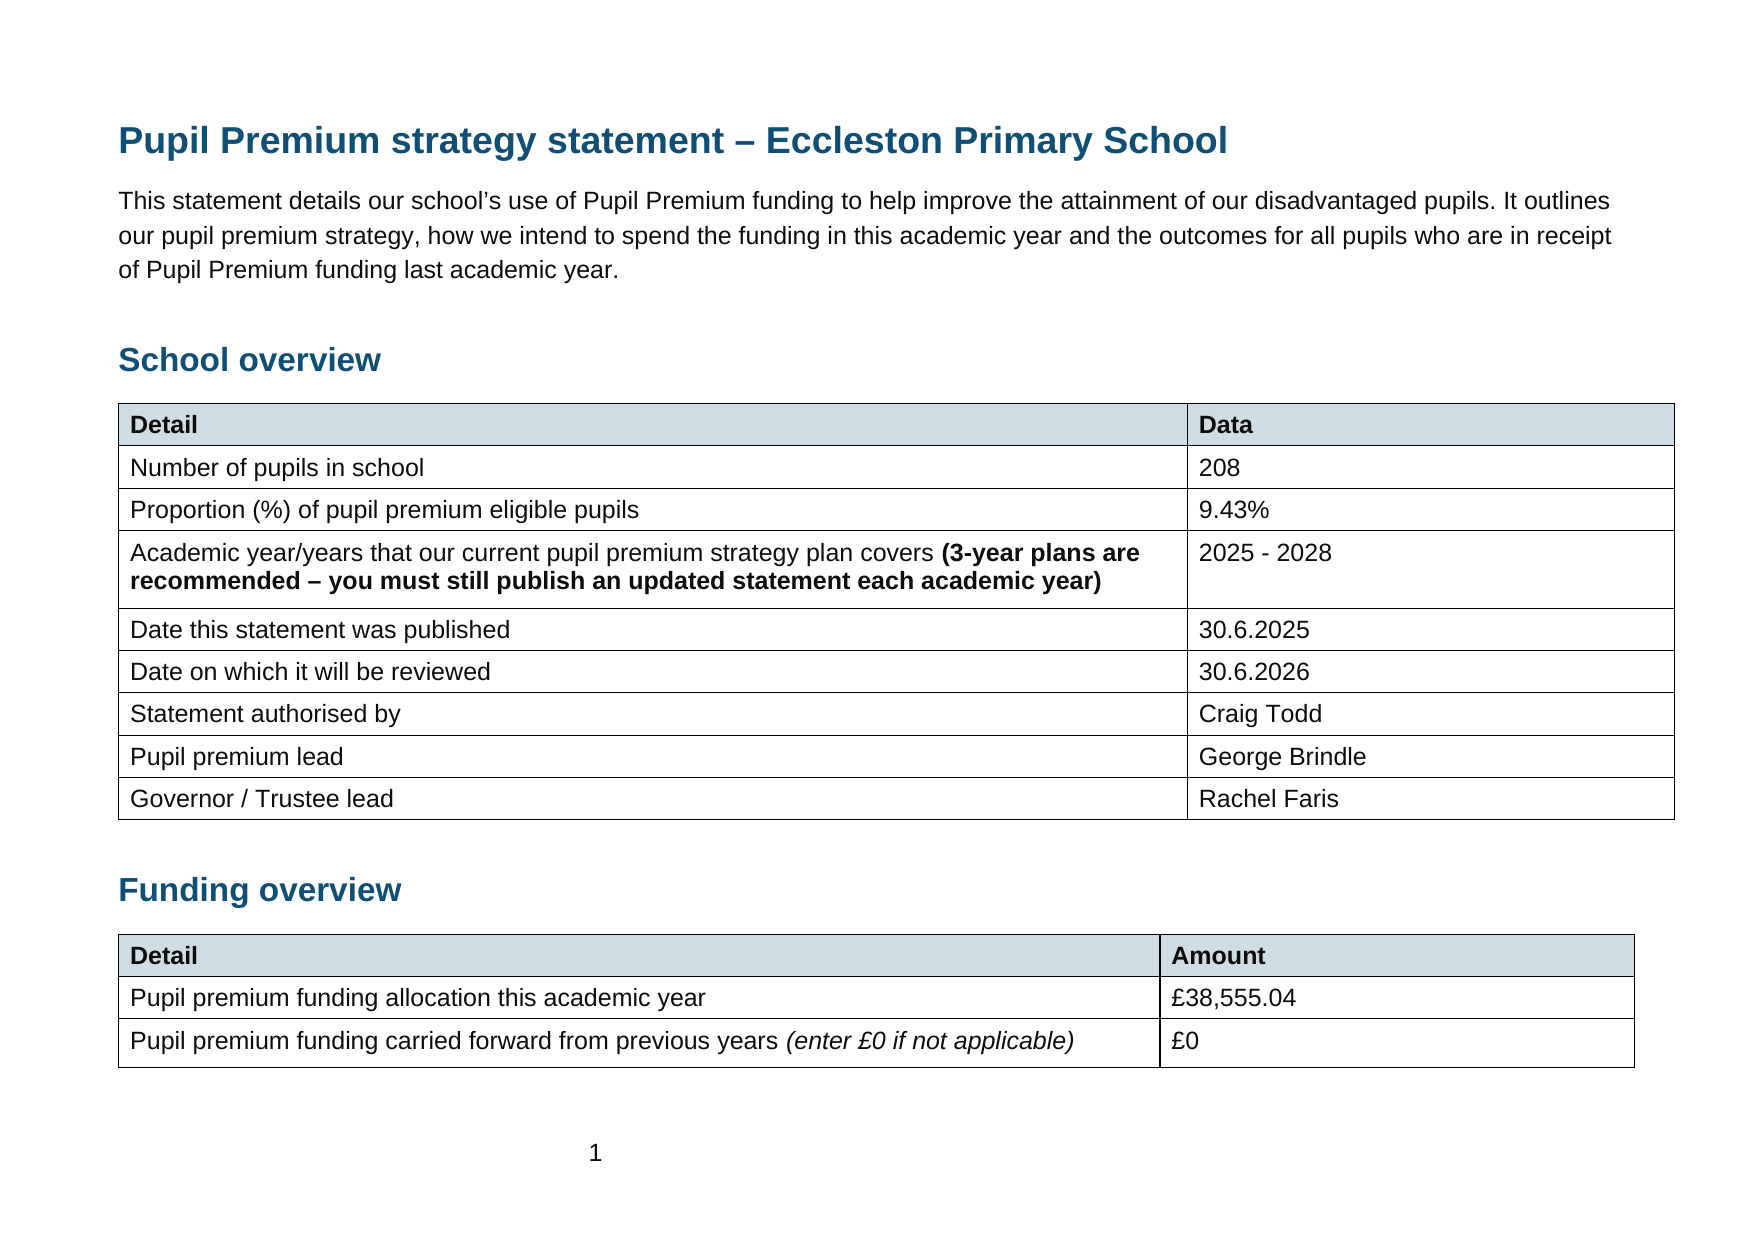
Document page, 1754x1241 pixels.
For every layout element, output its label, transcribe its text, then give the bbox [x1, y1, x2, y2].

table_cell 2025 - 2028 [1188, 531, 1674, 608]
text This statement details our school’s use of Pupil Premium funding to help improve the attainment of our disadvantaged pupils. It outlines our pupil premium strategy, how we intend to spend the funding in this academic year and the outcomes for all pupils who are in receipt of Pupil Premium funding last academic year. [118, 186, 1636, 284]
table_cell Date this statement was published [119, 609, 1187, 650]
table_cell Number of pupils in school [119, 446, 1187, 488]
table_cell Academic year/years that our current pupil premium strategy plan covers (3-year plans are recommended – you must still publish an updated statement each academic year) [119, 531, 1187, 608]
table_header Detail [119, 935, 1159, 976]
table_cell George Brindle [1188, 736, 1674, 777]
table_cell Date on which it will be reviewed [119, 651, 1187, 692]
table_cell £38,555.04 [1161, 977, 1634, 1018]
subtitle Funding overview [118, 870, 1636, 909]
table_cell 30.6.2025 [1188, 609, 1674, 650]
table_cell Statement authorised by [119, 693, 1187, 734]
table_cell Governor / Trustee lead [119, 778, 1187, 819]
table_cell 208 [1188, 446, 1674, 488]
subtitle School overview [118, 340, 1636, 378]
table_cell Craig Todd [1188, 693, 1674, 734]
table_cell £0 [1161, 1019, 1634, 1067]
table_cell 30.6.2026 [1188, 651, 1674, 692]
table_header Detail [119, 404, 1187, 445]
table_header Data [1188, 404, 1674, 445]
table_cell Pupil premium lead [119, 736, 1187, 777]
table_cell Proportion (%) of pupil premium eligible pupils [119, 489, 1187, 530]
table_cell 9.43% [1188, 489, 1674, 530]
table_cell Pupil premium funding allocation this academic year [119, 977, 1159, 1018]
table_cell Rachel Faris [1188, 778, 1674, 819]
subtitle Pupil Premium strategy statement – Eccleston Primary School [118, 118, 1636, 161]
table_header Amount [1161, 935, 1634, 976]
table_cell Pupil premium funding carried forward from previous years (enter £0 if not applicable) [119, 1019, 1159, 1067]
